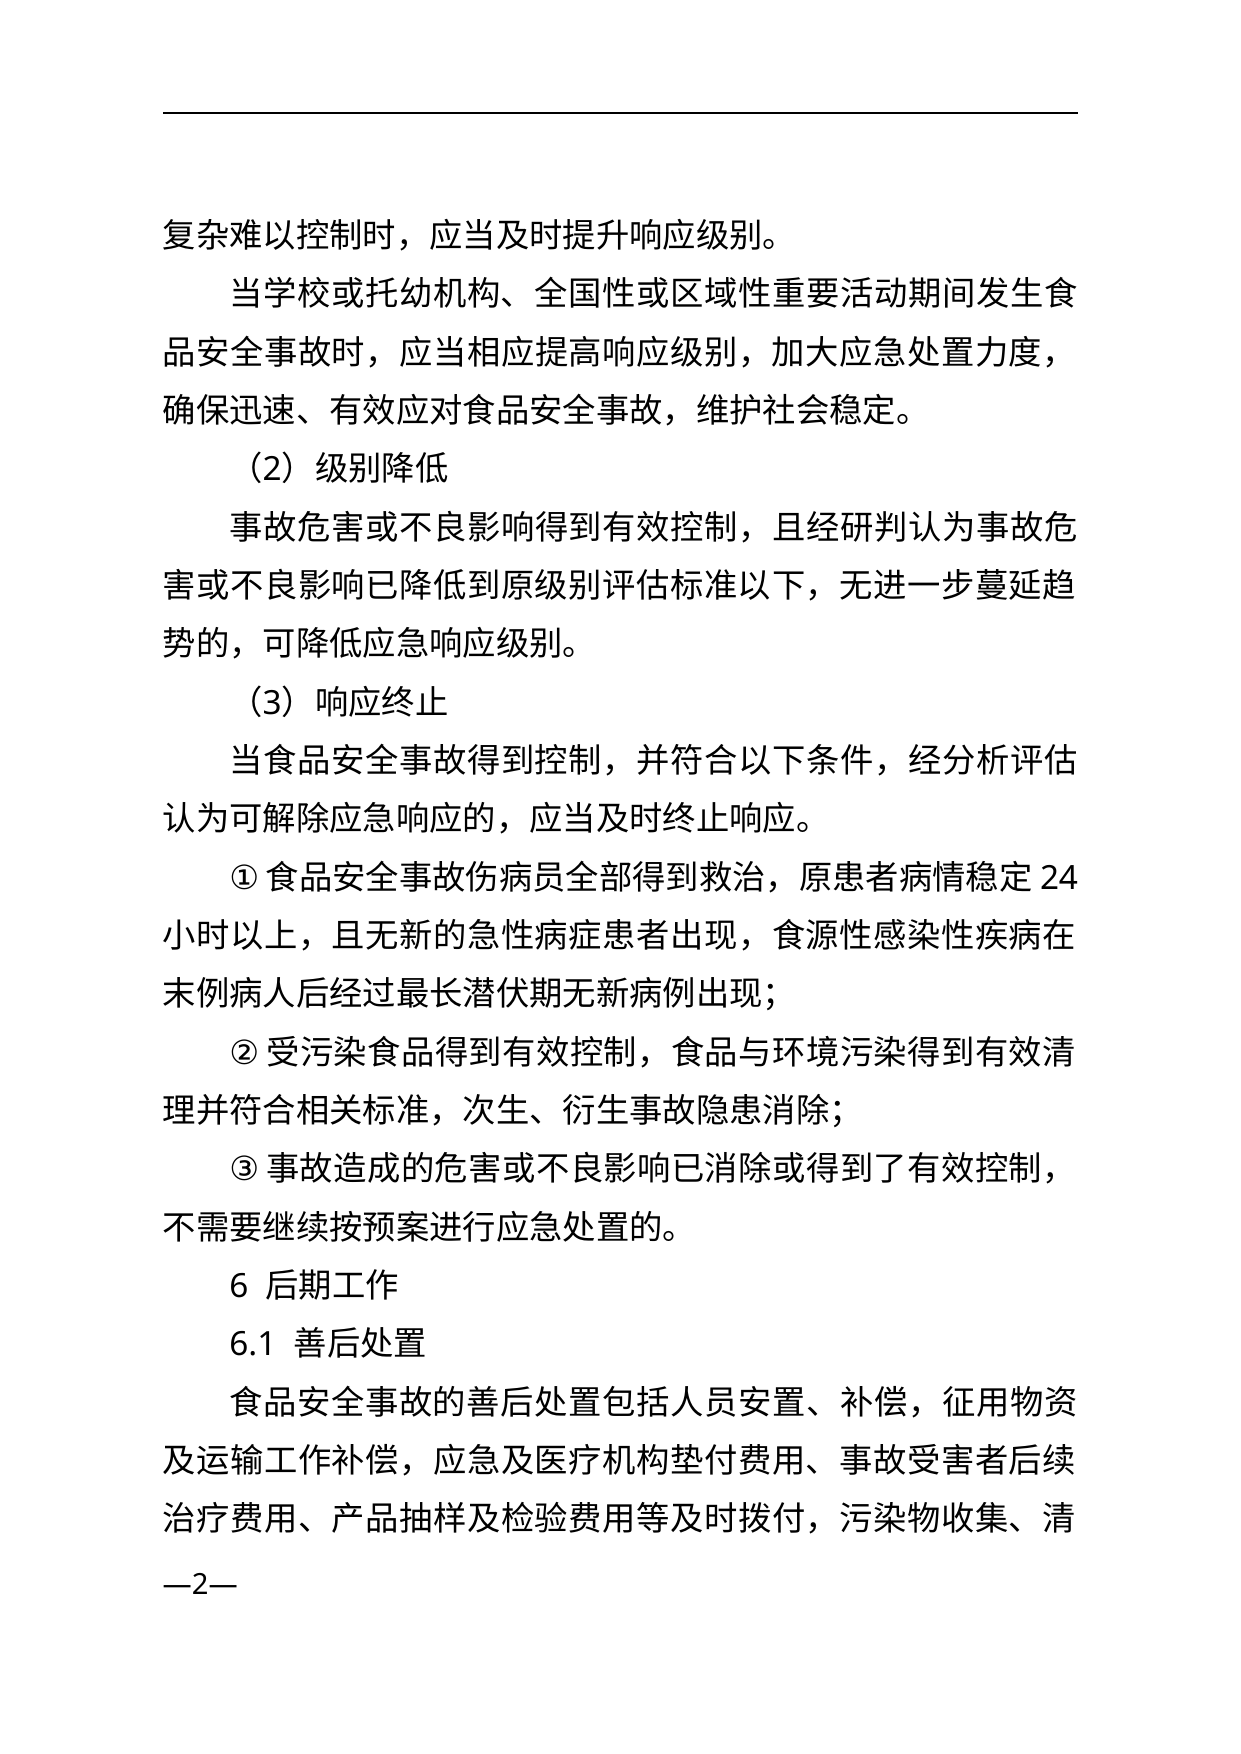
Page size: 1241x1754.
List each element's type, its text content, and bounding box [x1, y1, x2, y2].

text （2）级别降低 [162, 434, 1078, 492]
text ①食品安全事故伤病员全部得到救治，原患者病情稳定24小时以上，且无新的急性病症患者出现，食源性感染性疾病在末例病人后经过最长潜伏期无新病例出现； [162, 842, 1078, 1017]
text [162, 1367, 1078, 1542]
text 当学校或托幼机构、全国性或区域性重要活动期间发生食品安全事故时，应当相应提高响应级别，加大应急处置力度，确保迅速、有效应对食品安全事故，维护社会稳定。 [162, 259, 1078, 434]
subtitle 6 后期工作 [162, 1251, 1078, 1309]
text 当食品安全事故得到控制，并符合以下条件，经分析评估认为可解除应急响应的，应当及时终止响应。 [162, 726, 1078, 842]
subtitle 6.1 善后处置 [162, 1309, 1078, 1367]
text ②受污染食品得到有效控制，食品与环境污染得到有效清理并符合相关标准，次生、衍生事故隐患消除； [162, 1017, 1078, 1134]
text 事故危害或不良影响得到有效控制，且经研判认为事故危害或不良影响已降低到原级别评估标准以下，无进一步蔓延趋势的，可降低应急响应级别。 [162, 492, 1078, 667]
text ③事故造成的危害或不良影响已消除或得到了有效控制，不需要继续按预案进行应急处置的。 [162, 1134, 1078, 1251]
text （3）响应终止 [162, 667, 1078, 726]
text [162, 201, 1078, 259]
